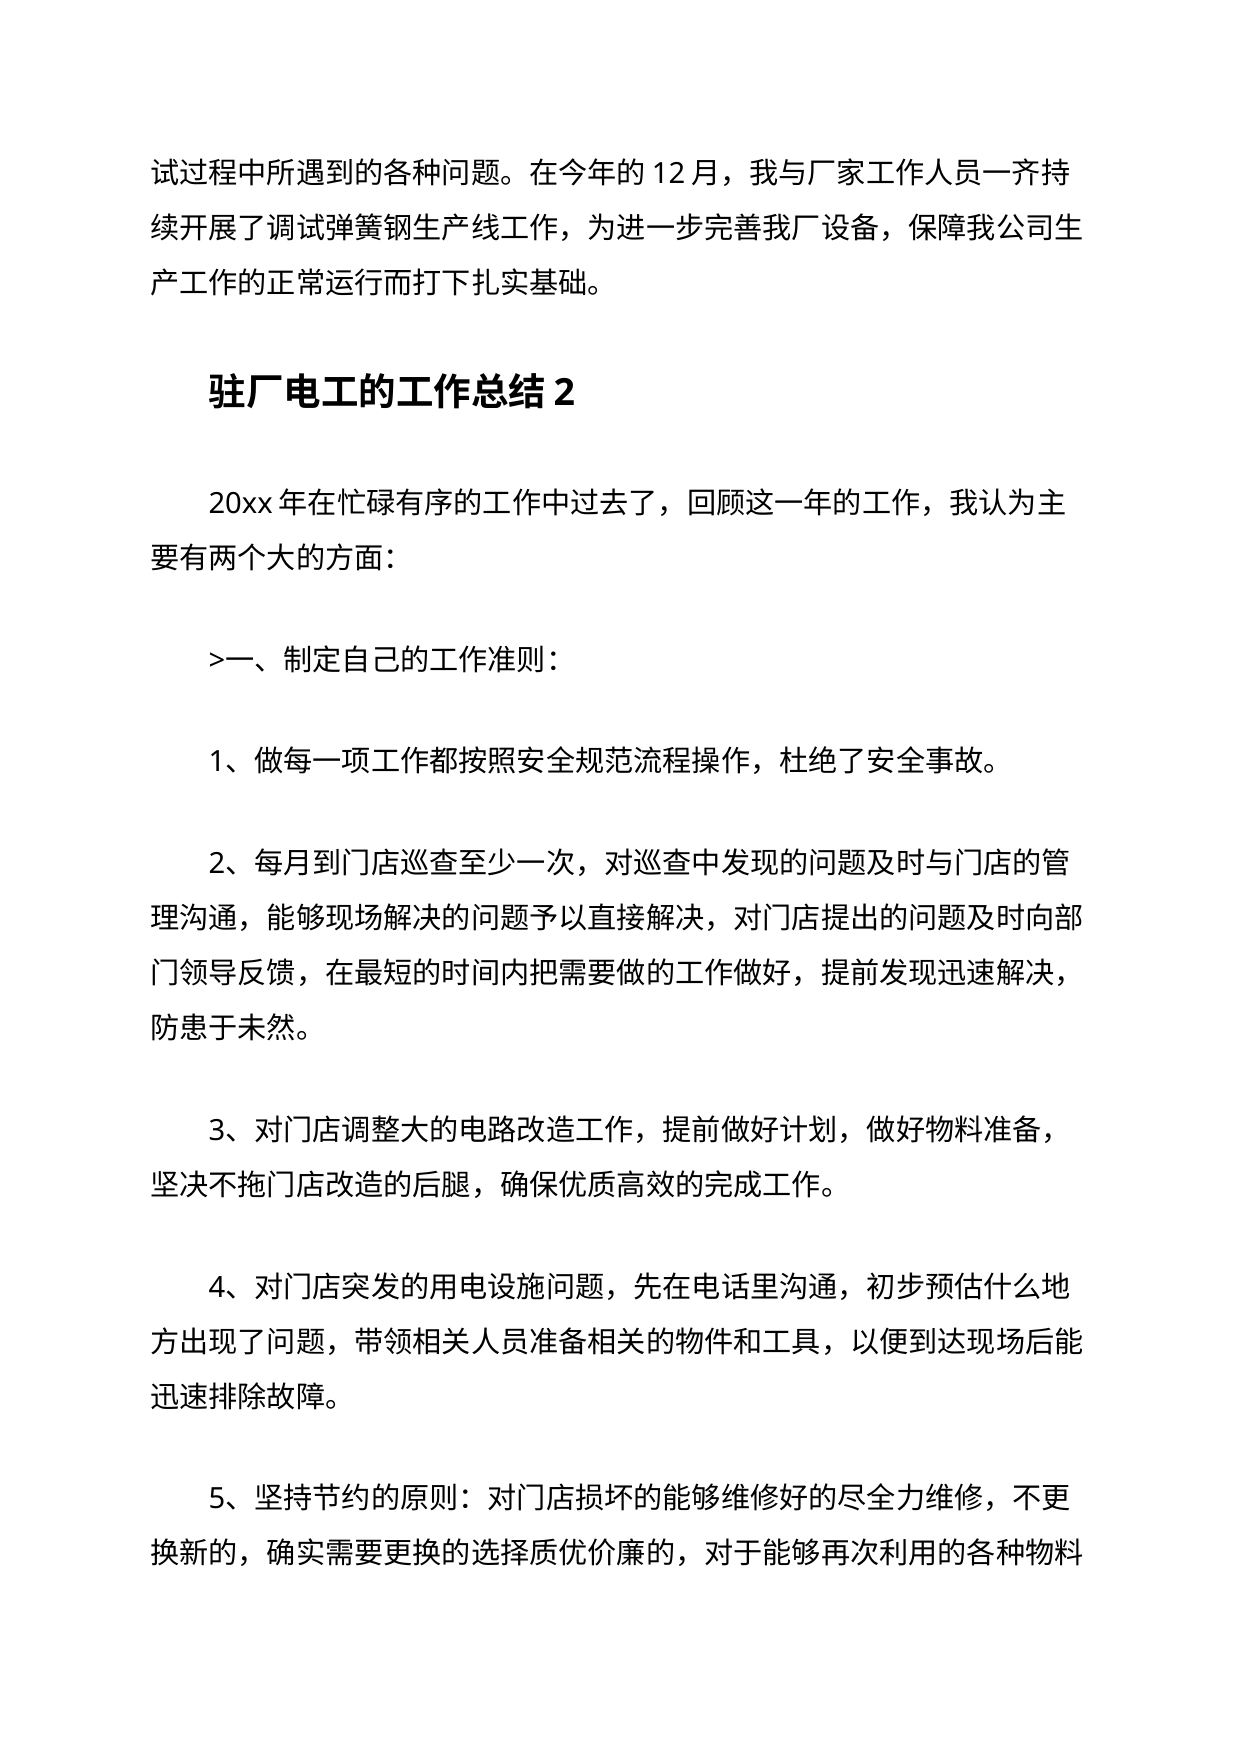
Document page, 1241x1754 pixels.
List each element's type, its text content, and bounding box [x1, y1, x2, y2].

text 1、做每一项工作都按照安全规范流程操作，杜绝了安全事故。 [150, 738, 1090, 780]
text 20xx年在忙碌有序的工作中过去了，回顾这一年的工作，我认为主要有两个大的方面： [150, 479, 1090, 577]
text 驻厂电工的工作总结2 [150, 362, 1090, 416]
text >一、制定自己的工作准则： [150, 636, 1090, 678]
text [150, 150, 1090, 302]
text 2、每月到门店巡查至少一次，对巡查中发现的问题及时与门店的管理沟通，能够现场解决的问题予以直接解决，对门店提出的问题及时向部门领导反馈，在最短的时间内把需要做的工作做好，提前发现迅速解决，防患于未然。 [150, 840, 1090, 1047]
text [150, 1475, 1090, 1572]
text 4、对门店突发的用电设施问题，先在电话里沟通，初步预估什么地方出现了问题，带领相关人员准备相关的物件和工具，以便到达现场后能迅速排除故障。 [150, 1263, 1090, 1416]
text 3、对门店调整大的电路改造工作，提前做好计划，做好物料准备，坚决不拖门店改造的后腿，确保优质高效的完成工作。 [150, 1107, 1090, 1204]
